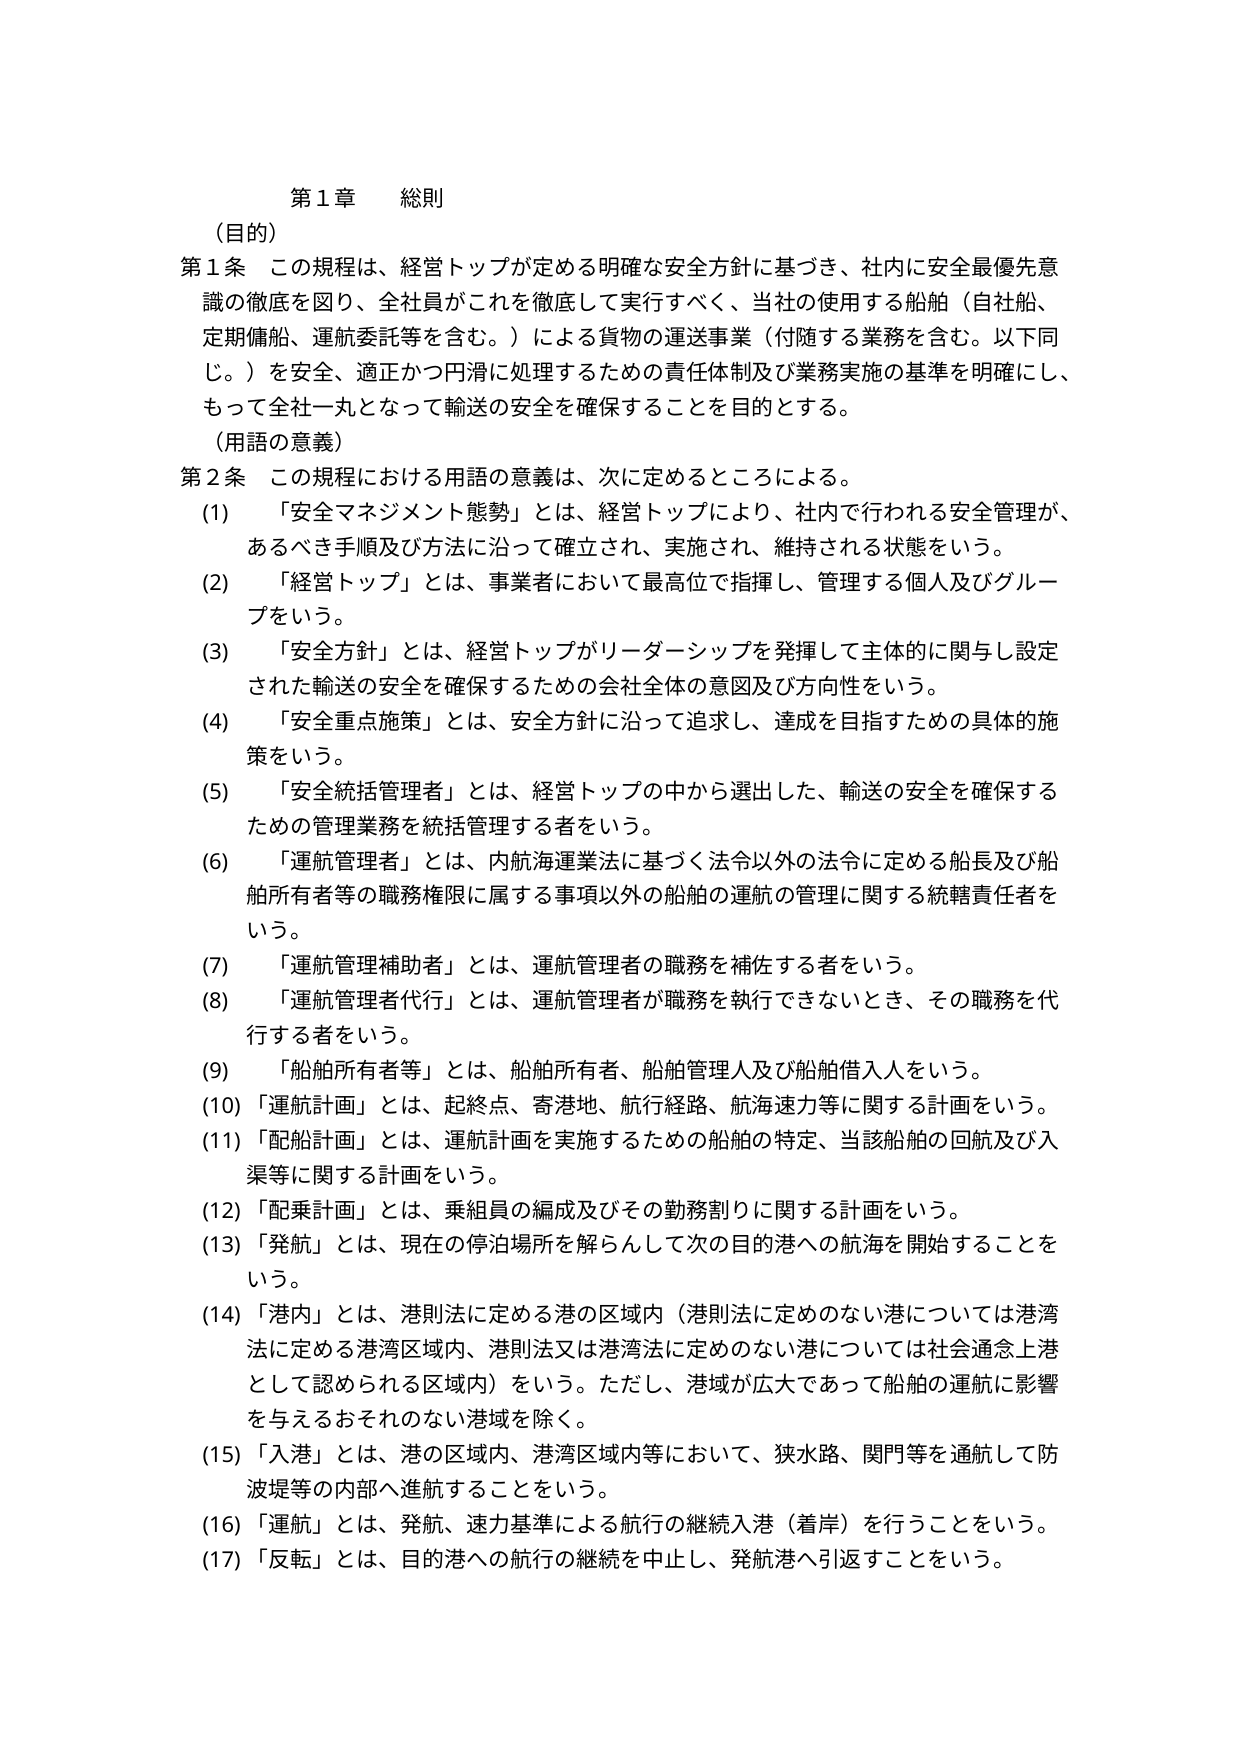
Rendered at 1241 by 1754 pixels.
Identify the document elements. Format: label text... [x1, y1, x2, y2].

text (4) 「安全重点施策」とは、安全方針に沿って追求し、達成を目指すための具体的施策をいう。 [181, 702, 1060, 772]
text (13) 「発航」とは、現在の停泊場所を解らんして次の目的港への航海を開始することをいう。 [181, 1226, 1060, 1296]
text (9) 「船舶所有者等」とは、船舶所有者、船舶管理人及び船舶借入人をいう。 [181, 1051, 1060, 1086]
text （用語の意義） [181, 423, 1060, 458]
text 第２条 この規程における用語の意義は、次に定めるところによる。 [181, 458, 1060, 493]
text (3) 「安全方針」とは、経営トップがリーダーシップを発揮して主体的に関与し設定された輸送の安全を確保するための会社全体の意図及び方向性をいう。 [181, 633, 1060, 702]
text (5) 「安全統括管理者」とは、経営トップの中から選出した、輸送の安全を確保するための管理業務を統括管理する者をいう。 [181, 772, 1060, 842]
text (6) 「運航管理者」とは、内航海運業法に基づく法令以外の法令に定める船長及び船舶所有者等の職務権限に属する事項以外の船舶の運航の管理に関する統轄責任者をいう。 [181, 842, 1060, 947]
text （目的） [181, 214, 1060, 249]
text (12) 「配乗計画」とは、乗組員の編成及びその勤務割りに関する計画をいう。 [181, 1191, 1060, 1226]
text (14) 「港内」とは、港則法に定める港の区域内（港則法に定めのない港については港湾法に定める港湾区域内、港則法又は港湾法に定めのない港については社会通念上港として認められる区域内）をいう。ただし、港域が広大であって船舶の運航に影響を与えるおそれのない港域を除く。 [181, 1296, 1060, 1435]
text (2) 「経営トップ」とは、事業者において最高位で指揮し、管理する個人及びグループをいう。 [181, 563, 1060, 633]
text (10) 「運航計画」とは、起終点、寄港地、航行経路、航海速力等に関する計画をいう。 [181, 1086, 1060, 1121]
text 第１条 この規程は、経営トップが定める明確な安全方針に基づき、社内に安全最優先意識の徹底を図り、全社員がこれを徹底して実行すべく、当社の使用する船舶（自社船、定期傭船、運航委託等を含む。）による貨物の運送事業（付随する業務を含む。以下同じ。）を安全、適正かつ円滑に処理するための責任体制及び業務実施の基準を明確にし、もって全社一丸となって輸送の安全を確保することを目的とする。 [181, 249, 1060, 423]
text (8) 「運航管理者代行」とは、運航管理者が職務を執行できないとき、その職務を代行する者をいう。 [181, 982, 1060, 1051]
text (1) 「安全マネジメント態勢」とは、経営トップにより、社内で行われる安全管理が、あるべき手順及び方法に沿って確立され、実施され、維持される状態をいう。 [181, 493, 1060, 563]
text (17) 「反転」とは、目的港への航行の継続を中止し、発航港へ引返すことをいう。 [181, 1540, 1060, 1575]
text (7) 「運航管理補助者」とは、運航管理者の職務を補佐する者をいう。 [181, 947, 1060, 982]
text 第１章 総則 [181, 179, 1060, 214]
text (15) 「入港」とは、港の区域内、港湾区域内等において、狭水路、関門等を通航して防波堤等の内部へ進航することをいう。 [181, 1435, 1060, 1505]
text (16) 「運航」とは、発航、速力基準による航行の継続入港（着岸）を行うことをいう。 [181, 1505, 1060, 1540]
text (11) 「配船計画」とは、運航計画を実施するための船舶の特定、当該船舶の回航及び入渠等に関する計画をいう。 [181, 1121, 1060, 1191]
